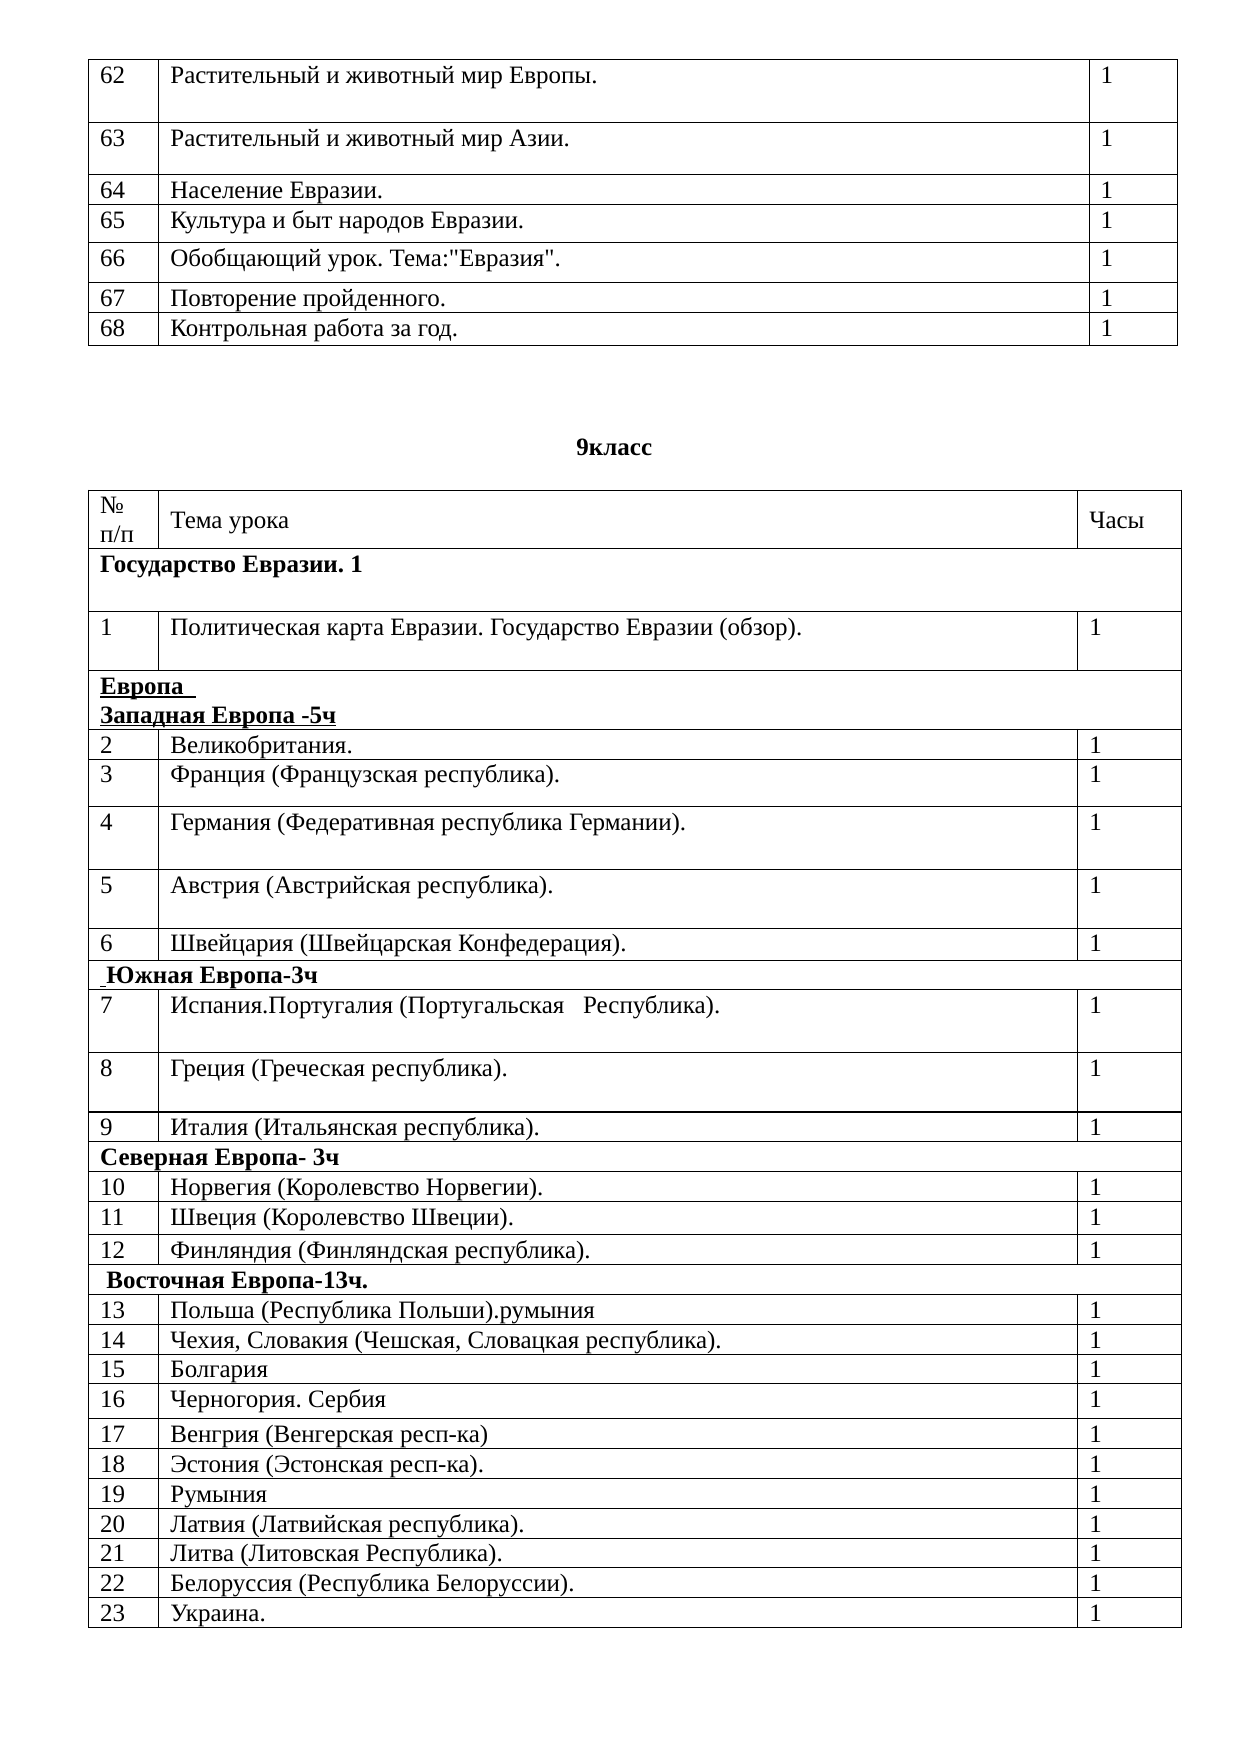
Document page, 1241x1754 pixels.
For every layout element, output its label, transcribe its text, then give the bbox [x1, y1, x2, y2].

table_cell 7 [89, 990, 158, 1052]
table_cell 1 [1078, 1449, 1181, 1478]
table_cell 1 [1090, 123, 1177, 174]
table_cell Европа Западная Европа -5ч [89, 671, 1181, 729]
table_cell 15 [89, 1355, 158, 1383]
table_cell Украина. [159, 1598, 1077, 1627]
table_cell Политическая карта Евразии. Государство Евразии (обзор). [159, 612, 1077, 670]
table_cell Население Евразии. [159, 175, 1089, 204]
table_cell 1 [1078, 1235, 1181, 1264]
table_cell 1 [1078, 1384, 1181, 1418]
table_cell 1 [1078, 807, 1181, 869]
table_cell 1 [1090, 243, 1177, 282]
table_cell 1 [1078, 929, 1181, 959]
table_cell 10 [89, 1172, 158, 1201]
table_cell 1 [1078, 1598, 1181, 1627]
table_cell 68 [89, 313, 158, 345]
table_cell 67 [89, 283, 158, 312]
table_cell 1 [1078, 1355, 1181, 1383]
table_cell Греция (Греческая республика). [159, 1053, 1077, 1111]
table_cell 65 [89, 205, 158, 242]
table_cell Франция (Французская республика). [159, 760, 1077, 806]
table_cell Повторение пройденного. [159, 283, 1089, 312]
table_cell Контрольная работа за год. [159, 313, 1089, 345]
table_cell Восточная Европа-13ч. [89, 1265, 1181, 1294]
table_cell Венгрия (Венгерская респ-ка) [159, 1419, 1077, 1448]
table_cell 3 [89, 760, 158, 806]
table_cell 6 [89, 929, 158, 959]
table_cell 1 [1078, 1325, 1181, 1353]
table_cell 1 [1078, 1479, 1181, 1508]
table_cell 1 [1078, 1539, 1181, 1567]
table_cell 1 [1078, 1419, 1181, 1448]
table_cell 1 [1090, 175, 1177, 204]
table_cell 1 [1078, 1295, 1181, 1324]
table_cell 1 [1078, 1172, 1181, 1201]
table_cell Латвия (Латвийская республика). [159, 1509, 1077, 1537]
table_cell 16 [89, 1384, 158, 1418]
table_cell 1 [1078, 1202, 1181, 1234]
table_cell 1 [89, 612, 158, 670]
table_cell Государство Евразии. 1 [89, 549, 1181, 611]
text 9класс [89, 432, 1152, 461]
table_cell 18 [89, 1449, 158, 1478]
table_header Часы [1078, 491, 1181, 548]
table_cell Румыния [159, 1479, 1077, 1508]
table_cell 1 [1090, 283, 1177, 312]
table_cell 1 [1078, 990, 1181, 1052]
table_cell Южная Европа-3ч [89, 961, 1181, 989]
table_header № п/п [89, 491, 158, 548]
table_cell Австрия (Австрийская республика). [159, 870, 1077, 927]
table_cell 1 [1078, 612, 1181, 670]
table_header Тема урока [159, 491, 1077, 548]
table_cell Обобщающий урок. Тема:"Евразия". [159, 243, 1089, 282]
table_cell 12 [89, 1235, 158, 1264]
table_cell 22 [89, 1568, 158, 1597]
table_cell 1 [1078, 870, 1181, 927]
table_cell 13 [89, 1295, 158, 1324]
table_cell 23 [89, 1598, 158, 1627]
table_cell 21 [89, 1539, 158, 1567]
table_cell Растительный и животный мир Азии. [159, 123, 1089, 174]
table_cell Северная Европа- 3ч [89, 1142, 1181, 1171]
table_cell 1 [1078, 1113, 1181, 1141]
table_cell Великобритания. [159, 730, 1077, 758]
table_cell 1 [1078, 1053, 1181, 1111]
table_cell 20 [89, 1509, 158, 1537]
table_cell 1 [1078, 730, 1181, 758]
table_cell Швейцария (Швейцарская Конфедерация). [159, 929, 1077, 959]
table_cell Финляндия (Финляндская республика). [159, 1235, 1077, 1264]
table_cell 17 [89, 1419, 158, 1448]
table_cell 11 [89, 1202, 158, 1234]
table_cell 62 [89, 60, 158, 122]
table_cell 1 [1090, 60, 1177, 122]
table_cell Чехия, Словакия (Чешская, Словацкая республика). [159, 1325, 1077, 1353]
table_cell 64 [89, 175, 158, 204]
table_cell Растительный и животный мир Европы. [159, 60, 1089, 122]
table_cell 5 [89, 870, 158, 927]
table_cell 1 [1078, 1568, 1181, 1597]
table_cell 66 [89, 243, 158, 282]
table_cell 19 [89, 1479, 158, 1508]
table_cell Эстония (Эстонская респ-ка). [159, 1449, 1077, 1478]
table_cell 63 [89, 123, 158, 174]
table_cell Черногория. Сербия [159, 1384, 1077, 1418]
table_cell 1 [1090, 313, 1177, 345]
table_cell 4 [89, 807, 158, 869]
table_cell 2 [89, 730, 158, 758]
table_cell 1 [1078, 760, 1181, 806]
table_cell 1 [1090, 205, 1177, 242]
table_cell Литва (Литовская Республика). [159, 1539, 1077, 1567]
table_cell 1 [1078, 1509, 1181, 1537]
table_cell Польша (Республика Польши).румыния [159, 1295, 1077, 1324]
table_cell Белоруссия (Республика Белоруссии). [159, 1568, 1077, 1597]
table_cell Испания.Португалия (Португальская Республика). [159, 990, 1077, 1052]
table_cell 9 [89, 1113, 158, 1141]
table_cell 14 [89, 1325, 158, 1353]
table_cell Культура и быт народов Евразии. [159, 205, 1089, 242]
table_cell Болгария [159, 1355, 1077, 1383]
table_cell Германия (Федеративная республика Германии). [159, 807, 1077, 869]
table_cell Швеция (Королевство Швеции). [159, 1202, 1077, 1234]
table_cell Норвегия (Королевство Норвегии). [159, 1172, 1077, 1201]
table_cell Италия (Итальянская республика). [159, 1113, 1077, 1141]
table_cell 8 [89, 1053, 158, 1111]
